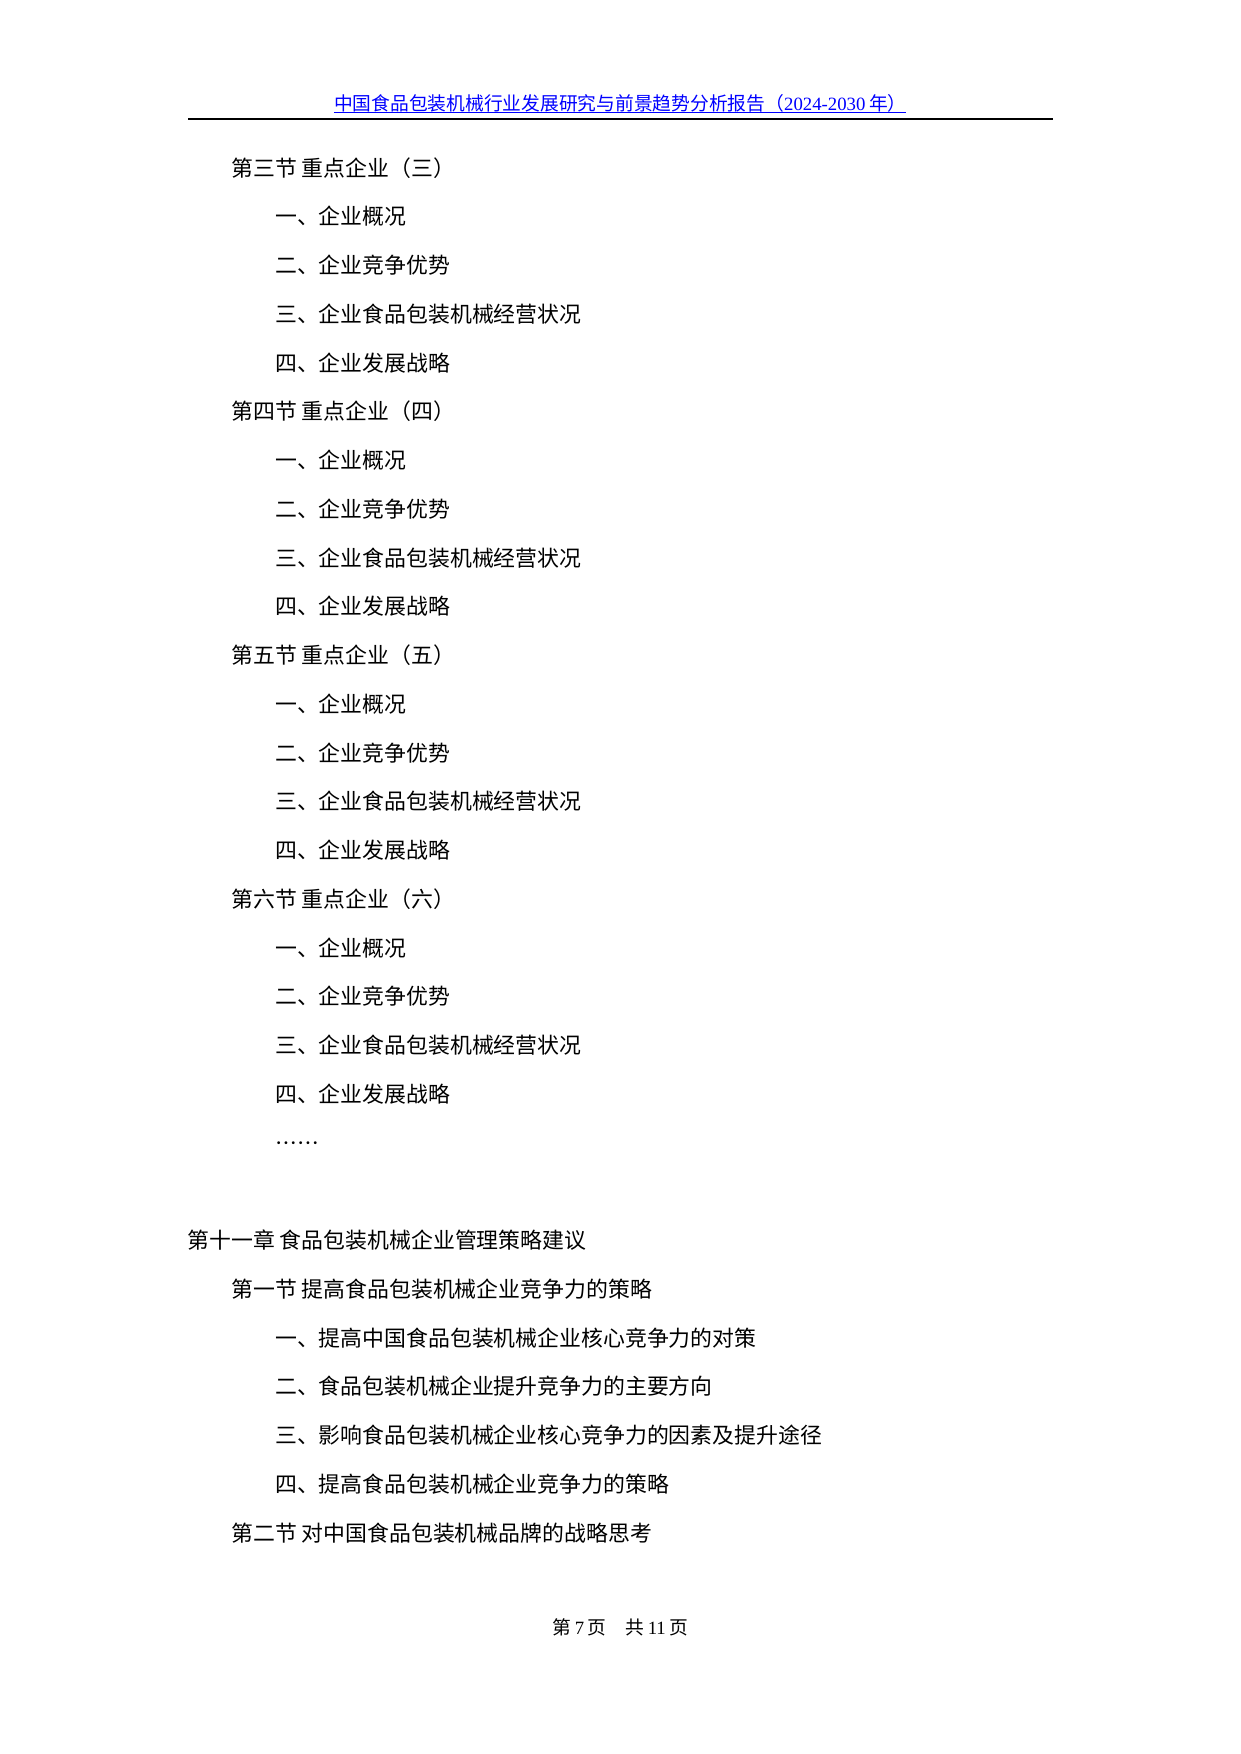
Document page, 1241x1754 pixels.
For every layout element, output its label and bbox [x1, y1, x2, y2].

text [187, 150, 1053, 1548]
